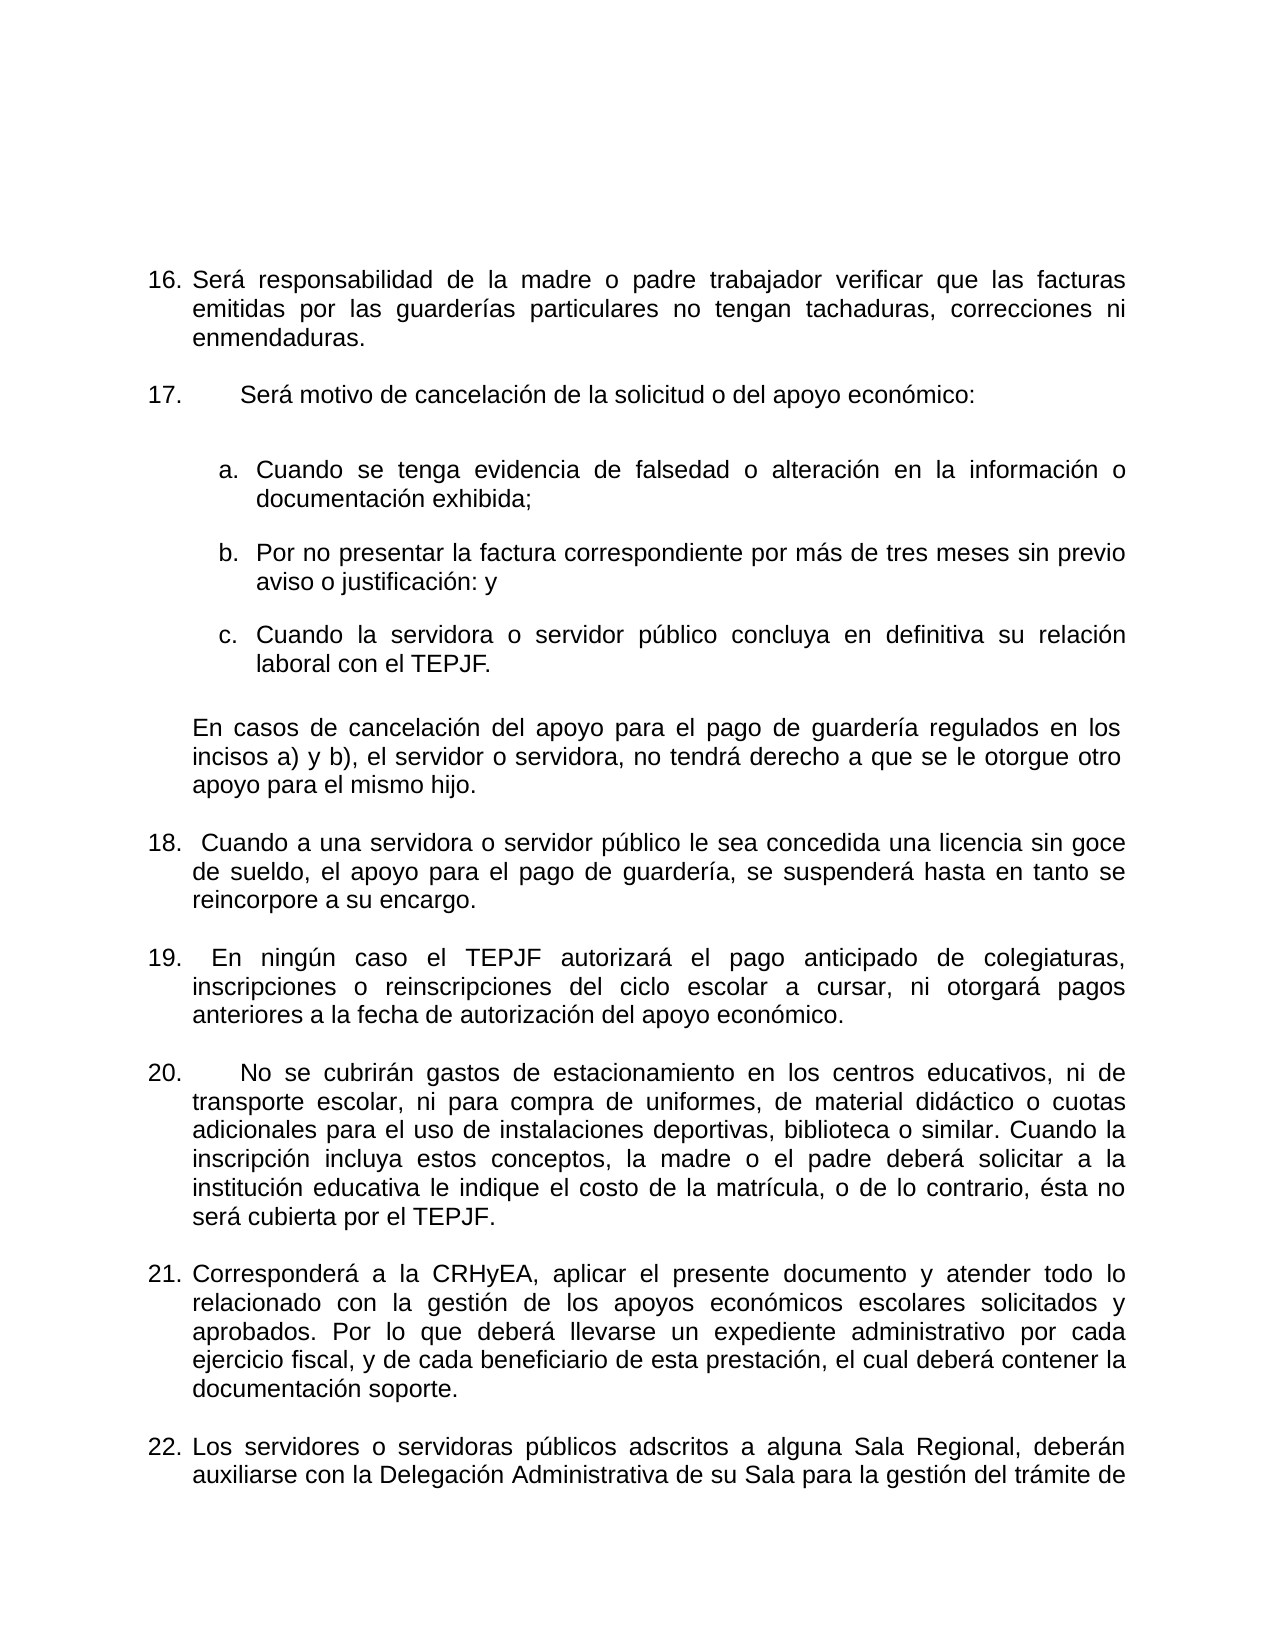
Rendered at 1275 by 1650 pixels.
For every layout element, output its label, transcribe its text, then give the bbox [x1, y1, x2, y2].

list Corresponderá a la CRHyEA, aplicar el presente documento y atender todo lo relacionado con la gestión de los apoyos económicos escolares solicitados y aprobados. Por lo que deberá llevarse un expediente administrativo por cada ejercicio fiscal, y de cada beneficiario de esta prestación, el cual deberá contener la documentación soporte. [148, 1259, 1127, 1403]
list Será responsabilidad de la madre o padre trabajador verificar que las facturas emitidas por las guarderías particulares no tengan tachaduras, correcciones ni enmendaduras. [148, 265, 1127, 351]
title Por no presentar la factura correspondiente por más de tres meses sin previo aviso o justificación: y [218, 538, 1127, 595]
list Será motivo de cancelación de la solicitud o del apoyo económico: [148, 380, 1127, 409]
title Cuando se tenga evidencia de falsedad o alteración en la información o documentación exhibida; [218, 455, 1127, 513]
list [148, 1432, 1127, 1489]
list No se cubrirán gastos de estacionamiento en los centros educativos, ni de transporte escolar, ni para compra de uniformes, de material didáctico o cuotas adicionales para el uso de instalaciones deportivas, biblioteca o similar. Cuando la inscripción incluya estos conceptos, la madre o el padre deberá solicitar a la institución educativa le indique el costo de la matrícula, o de lo contrario, ésta no será cubierta por el TEPJF. [148, 1058, 1127, 1230]
list En ningún caso el TEPJF autorizará el pago anticipado de colegiaturas, inscripciones o reinscripciones del ciclo escolar a cursar, ni otorgará pagos anteriores a la fecha de autorización del apoyo económico. [148, 943, 1127, 1029]
list Cuando a una servidora o servidor público le sea concedida una licencia sin goce de sueldo, el apoyo para el pago de guardería, se suspenderá hasta en tanto se reincorpore a su encargo. [148, 828, 1127, 914]
text En casos de cancelación del apoyo para el pago de guardería regulados en los incisos a) y b), el servidor o servidora, no tendrá derecho a que se le otorgue otro apoyo para el mismo hijo. [192, 713, 1122, 799]
title Cuando la servidora o servidor público concluya en definitiva su relación laboral con el TEPJF. [218, 620, 1127, 678]
